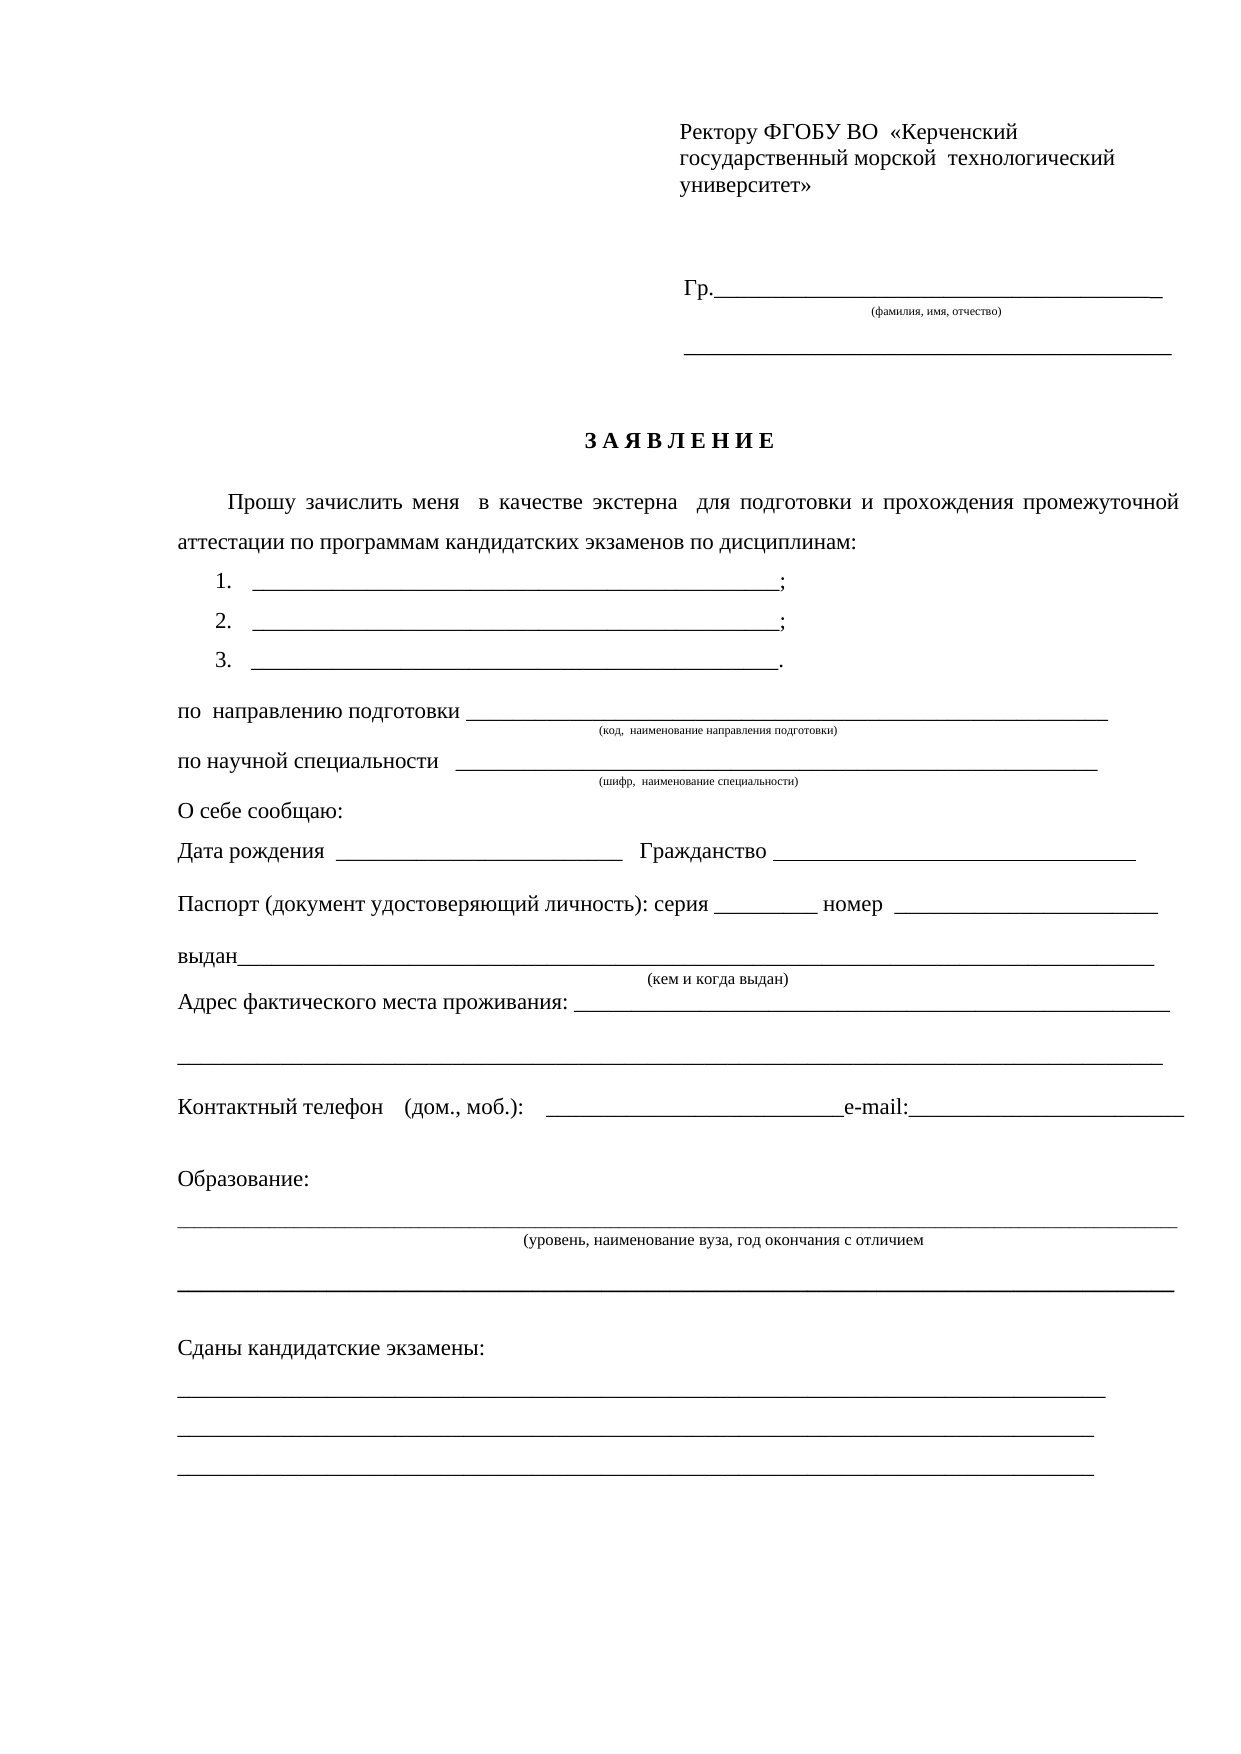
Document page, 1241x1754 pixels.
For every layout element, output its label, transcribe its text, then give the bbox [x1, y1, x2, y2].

text Контактный телефон (дом., моб.): __________________________e-mail:________________________ [177, 1093, 1184, 1120]
subtitle З А Я В Л Е Н И Е [177, 427, 1181, 453]
text ________________________________________________________________________________ [177, 1453, 1181, 1479]
text (код, наименование направления подготовки) [398, 723, 1181, 747]
text Сданы кандидатские экзамены: [177, 1334, 1181, 1361]
text ________________________________________________________________________________ [177, 1413, 1181, 1439]
text Адрес фактического места проживания: ____________________________________________________ [177, 988, 1184, 1014]
text О себе сообщаю: [177, 798, 1181, 824]
text Дата рождения _________________________ Гражданство [177, 837, 1184, 863]
text Паспорт (документ удостоверяющий личность): серия _________ номер _______________________ [177, 890, 1184, 916]
list ______________________________________________; [215, 567, 1181, 594]
list по направлению подготовки ________________________________________________________ [177, 697, 1181, 723]
text Прошу зачислить меня в качестве экстерна для подготовки и прохождения промежуточной аттестации по программам кандидатских экзаменов по дисциплинам: [177, 488, 1181, 554]
text (уровень, наименование вуза, год окончания с отличием [266, 1230, 1181, 1249]
list ______________________________________________. [177, 646, 1181, 673]
text Образование: [177, 1165, 472, 1192]
text Гр._______________________________________ (фамилия, имя, отчество) [546, 272, 1181, 329]
text (шифр, наименование специальности) [398, 773, 1181, 798]
text по научной специальности ________________________________________________________ [177, 747, 1181, 773]
text _______________________________________ [546, 329, 1181, 358]
text _______________________________________________________________________________________ [177, 1268, 1181, 1295]
list ______________________________________________; [215, 607, 1181, 633]
text Ректору ФГОБУ ВО «Керченский государственный морской технологический университет» [679, 118, 1181, 197]
text _________________________________________________________________________________ [177, 1374, 1181, 1400]
text выдан________________________________________________________________________________ [177, 942, 1184, 969]
text ______________________________________________________________________________________ [177, 1041, 1184, 1067]
text ________________________________________________________________________________________________________________________ [177, 1211, 1181, 1230]
text (кем и когда выдан) [251, 969, 1184, 988]
